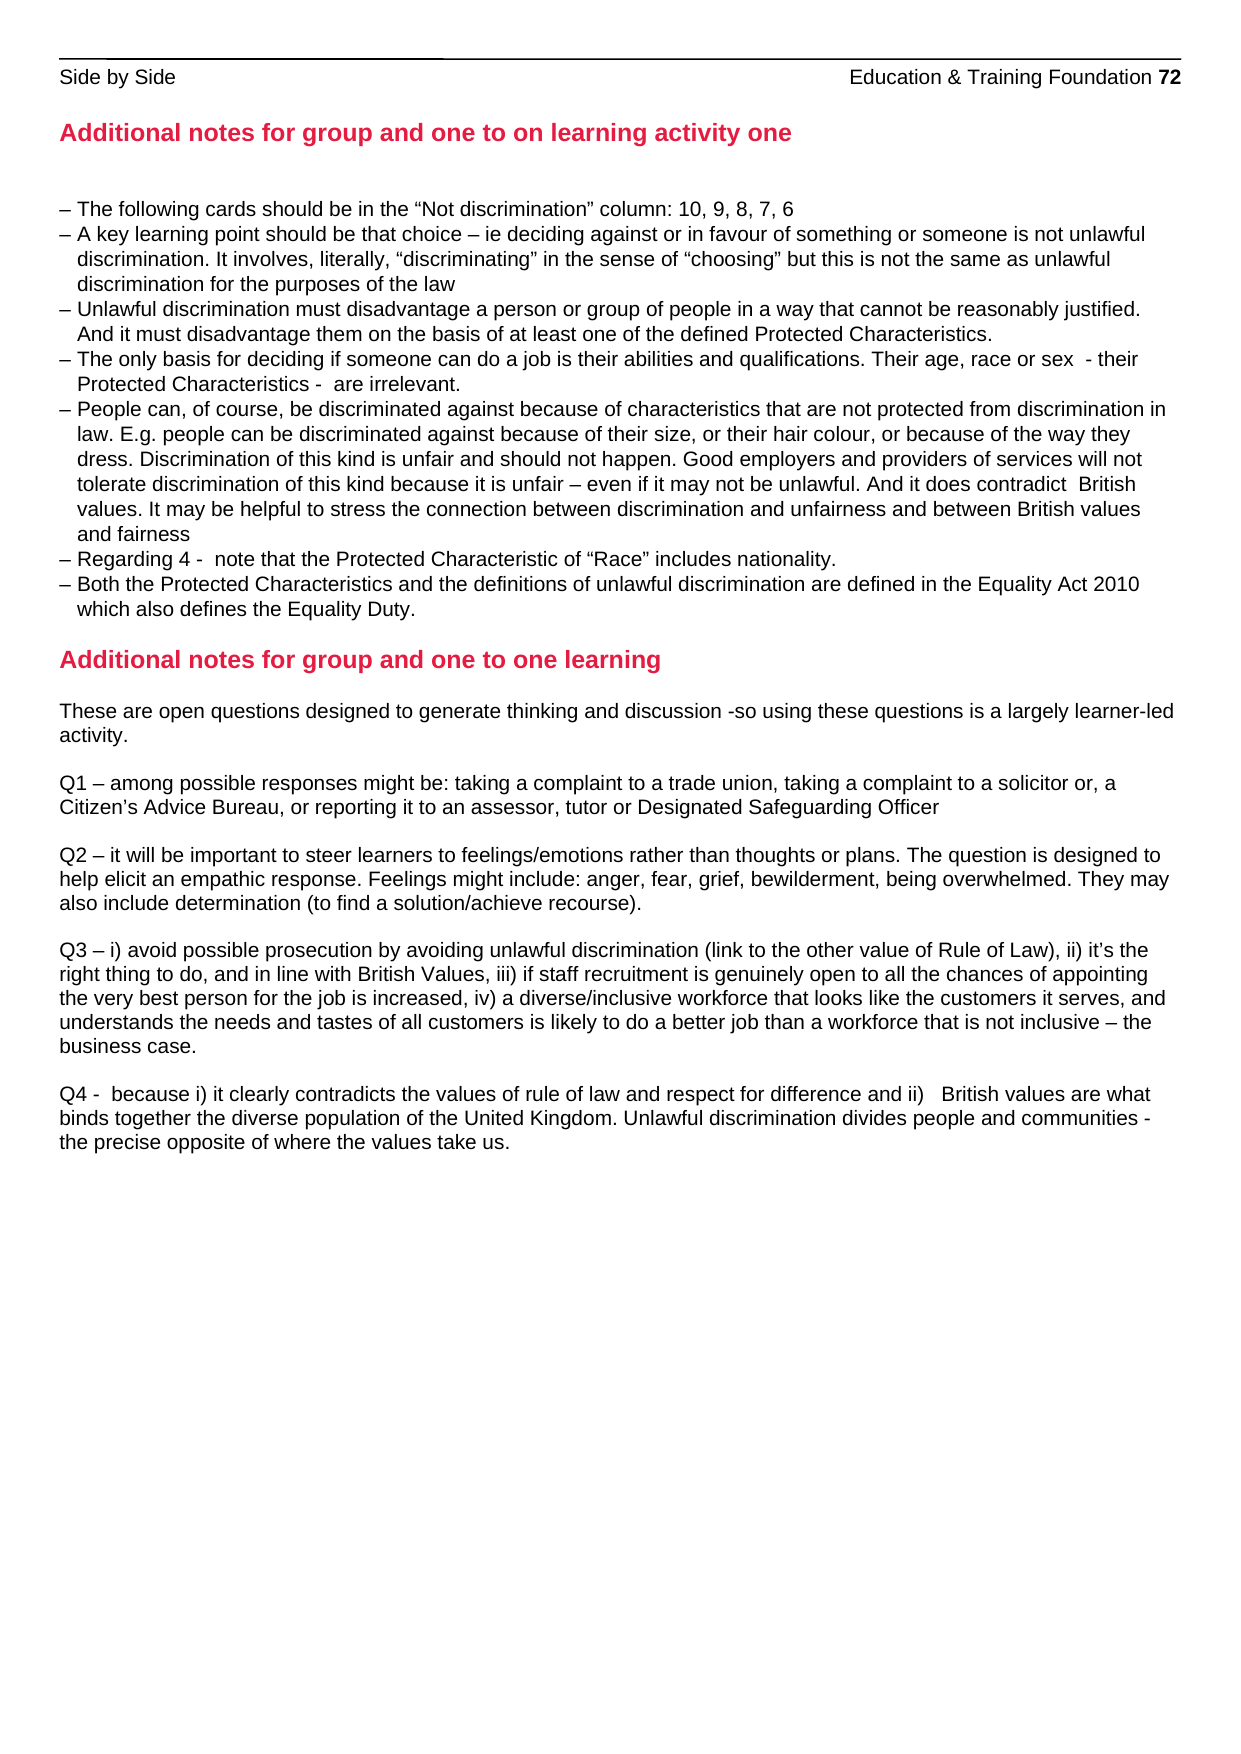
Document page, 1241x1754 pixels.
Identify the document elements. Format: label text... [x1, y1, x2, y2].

text Unlawful discrimination must disadvantage a person or group of people in a way that cannot be reasonably justified. And it must disadvantage them on the basis of at least one of the defined Protected Characteristics. [59, 296, 1181, 346]
text The following cards should be in the “Not discrimination” column: 10, 9, 8, 7, 6 [59, 196, 1181, 221]
text Q4 - because i) it clearly contradicts the values of rule of law and respect for difference and ii) British values are what binds together the diverse population of the United Kingdom. Unlawful discrimination divides people and communities - the precise opposite of where the values take us. [59, 1058, 1181, 1154]
text People can, of course, be discriminated against because of characteristics that are not protected from discrimination in law. E.g. people can be discriminated against because of their size, or their hair colour, or because of the way they dress. Discrimination of this kind is unfair and should not happen. Good employers and providers of services will not tolerate discrimination of this kind because it is unfair – even if it may not be unlawful. And it does contradict British values. It may be helpful to stress the connection between discrimination and unfairness and between British values and fairness [59, 396, 1181, 546]
text Both the Protected Characteristics and the definitions of unlawful discrimination are defined in the Equality Act 2010 which also defines the Equality Duty. [59, 571, 1181, 621]
text The only basis for deciding if someone can do a job is their abilities and qualifications. Their age, race or sex - their Protected Characteristics - are irrelevant. [59, 346, 1181, 396]
text Additional notes for group and one to one learning [59, 645, 1181, 674]
text Q3 – i) avoid possible prosecution by avoiding unlawful discrimination (link to the other value of Rule of Law), ii) it’s the right thing to do, and in line with British Values, iii) if staff recruitment is genuinely open to all the chances of appointing the very best person for the job is increased, iv) a diverse/inclusive workforce that looks like the customers it serves, and understands the needs and tastes of all customers is likely to do a better job than a workforce that is not inclusive – the business case. [59, 914, 1181, 1058]
text Additional notes for group and one to on learning activity one [59, 118, 1181, 147]
text Regarding 4 - note that the Protected Characteristic of “Race” includes nationality. [59, 546, 1181, 571]
text Q2 – it will be important to steer learners to feelings/emotions rather than thoughts or plans. The question is designed to help elicit an empathic response. Feelings might include: anger, fear, grief, bewilderment, being overwhelmed. They may also include determination (to find a solution/achieve recourse). [59, 818, 1181, 914]
text A key learning point should be that choice – ie deciding against or in favour of something or someone is not unlawful discrimination. It involves, literally, “discriminating” in the sense of “choosing” but this is not the same as unlawful discrimination for the purposes of the law [59, 221, 1181, 296]
text These are open questions designed to generate thinking and discussion -so using these questions is a largely learner-led activity. [59, 699, 1181, 747]
text Q1 – among possible responses might be: taking a complaint to a trade union, taking a complaint to a solicitor or, a Citizen’s Advice Bureau, or reporting it to an assessor, tutor or Designated Safeguarding Officer [59, 771, 1181, 818]
